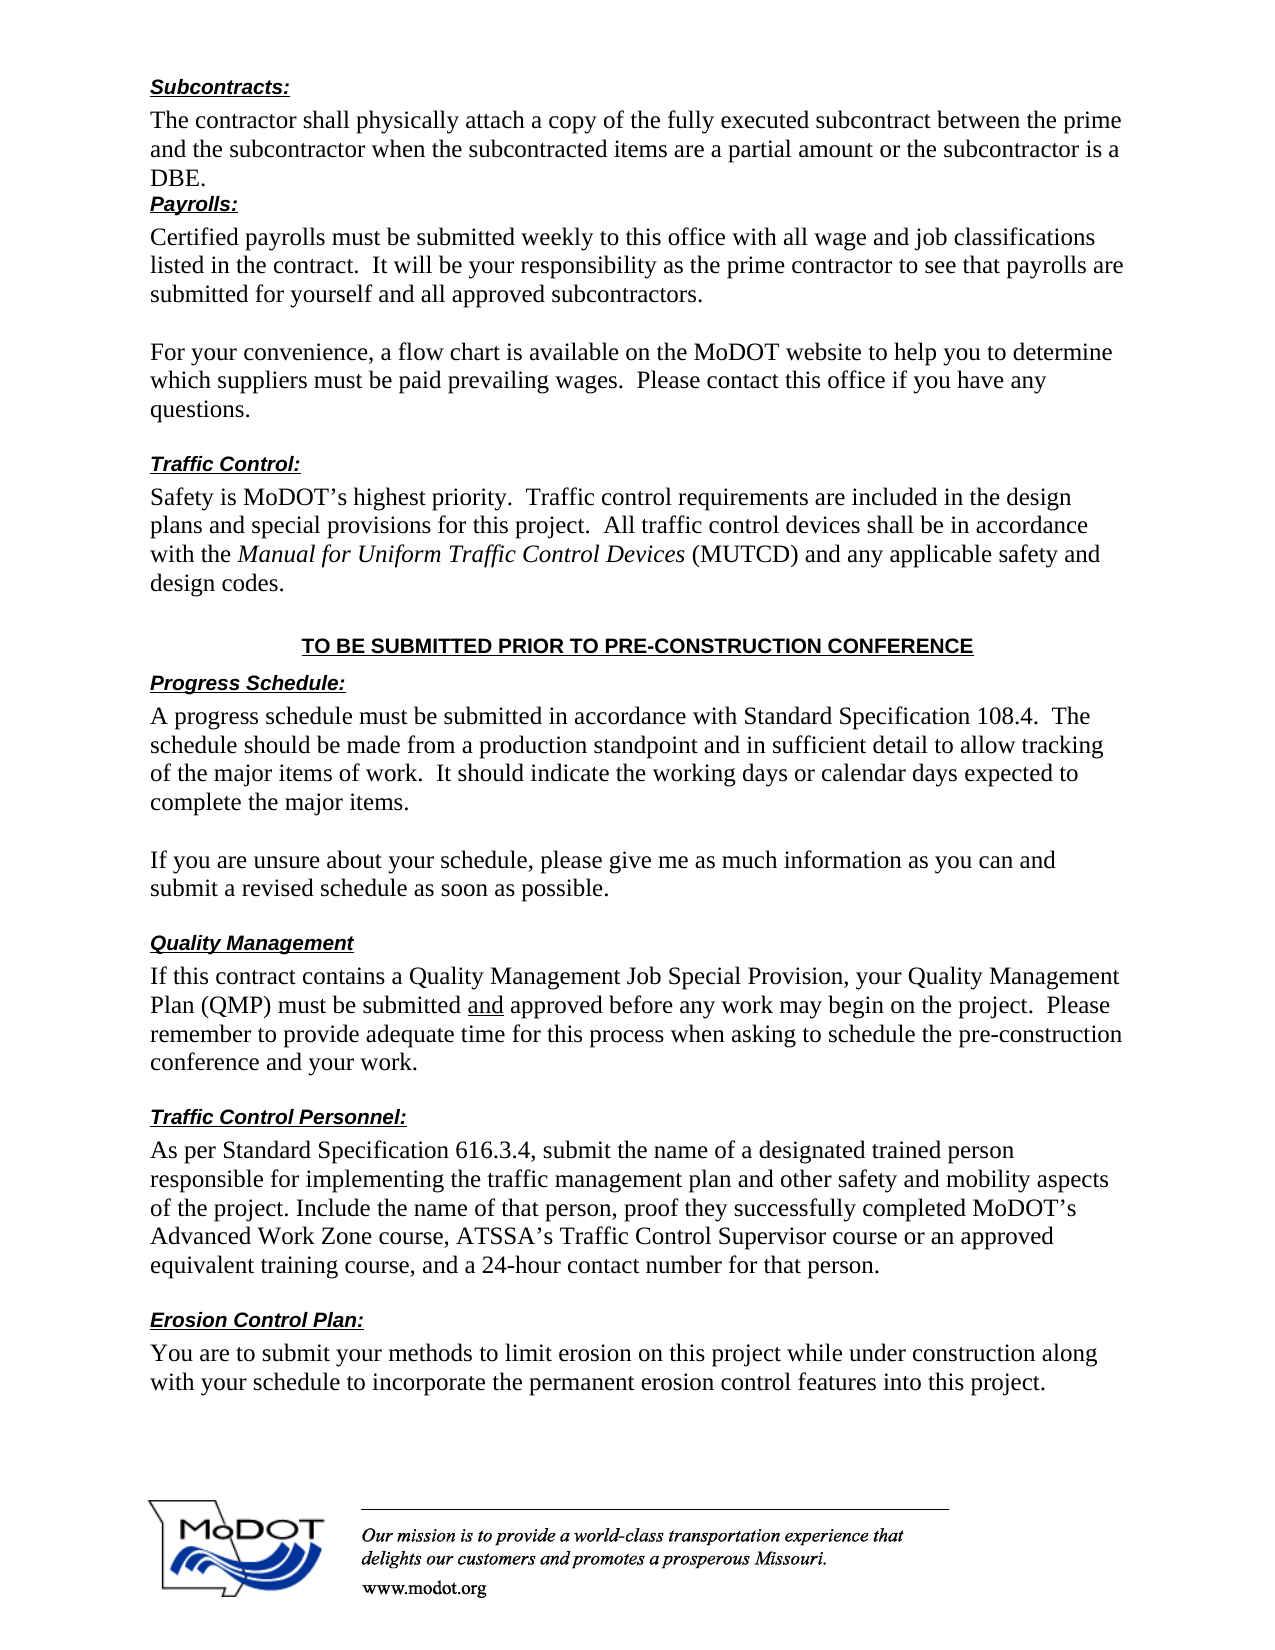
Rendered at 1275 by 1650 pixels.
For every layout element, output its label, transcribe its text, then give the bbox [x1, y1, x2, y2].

subtitle Traffic Control: [150, 452, 1125, 476]
subtitle Payrolls: [150, 191, 1125, 215]
text Certified payrolls must be submitted weekly to this office with all wage and job classifications listed in the contract. It will be your responsibility as the prime contractor to see that payrolls are submitted for yourself and all approved subcontractors. [150, 222, 1125, 308]
subtitle To Be Submitted Prior To Pre-construction Conference [150, 634, 1125, 658]
subtitle Progress Schedule: [150, 671, 1125, 695]
subtitle Erosion Control Plan: [150, 1308, 1125, 1332]
picture [140, 1500, 327, 1597]
text A progress schedule must be submitted in accordance with Standard Specification 108.4. The schedule should be made from a production standpoint and in sufficient detail to allow tracking of the major items of work. It should indicate the working days or calendar days expected to complete the major items. [150, 701, 1125, 816]
subtitle Subcontracts: [150, 75, 1125, 99]
subtitle Quality Management [150, 931, 1125, 955]
text If you are unsure about your schedule, please give me as much information as you can and submit a revised schedule as soon as possible. [150, 845, 1125, 902]
text If this contract contains a Quality Management Job Special Provision, your Quality Management Plan (QMP) must be submitted and approved before any work may begin on the project. Please remember to provide adequate time for this process when asking to schedule the pre-construction conference and your work. [150, 961, 1125, 1076]
text As per Standard Specification 616.3.4, submit the name of a designated trained person responsible for implementing the traffic management plan and other safety and mobility aspects of the project. Include the name of that person, proof they successfully completed MoDOT’s Advanced Work Zone course, ATSSA’s Traffic Control Supervisor course or an approved equivalent training course, and a 24-hour contact number for that person. [150, 1135, 1125, 1279]
text For your convenience, a flow chart is available on the MoDOT website to help you to determine which suppliers must be paid prevailing wages. Please contact this office if you have any questions. [150, 337, 1125, 423]
text You are to submit your methods to limit erosion on this project while under construction along with your schedule to incorporate the permanent erosion control features into this project. [150, 1338, 1125, 1395]
subtitle Traffic Control Personnel: [150, 1105, 1125, 1129]
text Safety is MoDOT’s highest priority. Traffic control requirements are included in the design plans and special provisions for this project. All traffic control devices shall be in accordance with the Manual for Uniform Traffic Control Devices (MUTCD) and any applicable safety and design codes. [150, 482, 1125, 597]
text The contractor shall physically attach a copy of the fully executed subcontract between the prime and the subcontractor when the subcontracted items are a partial amount or the subcontractor is a DBE. [150, 105, 1125, 191]
